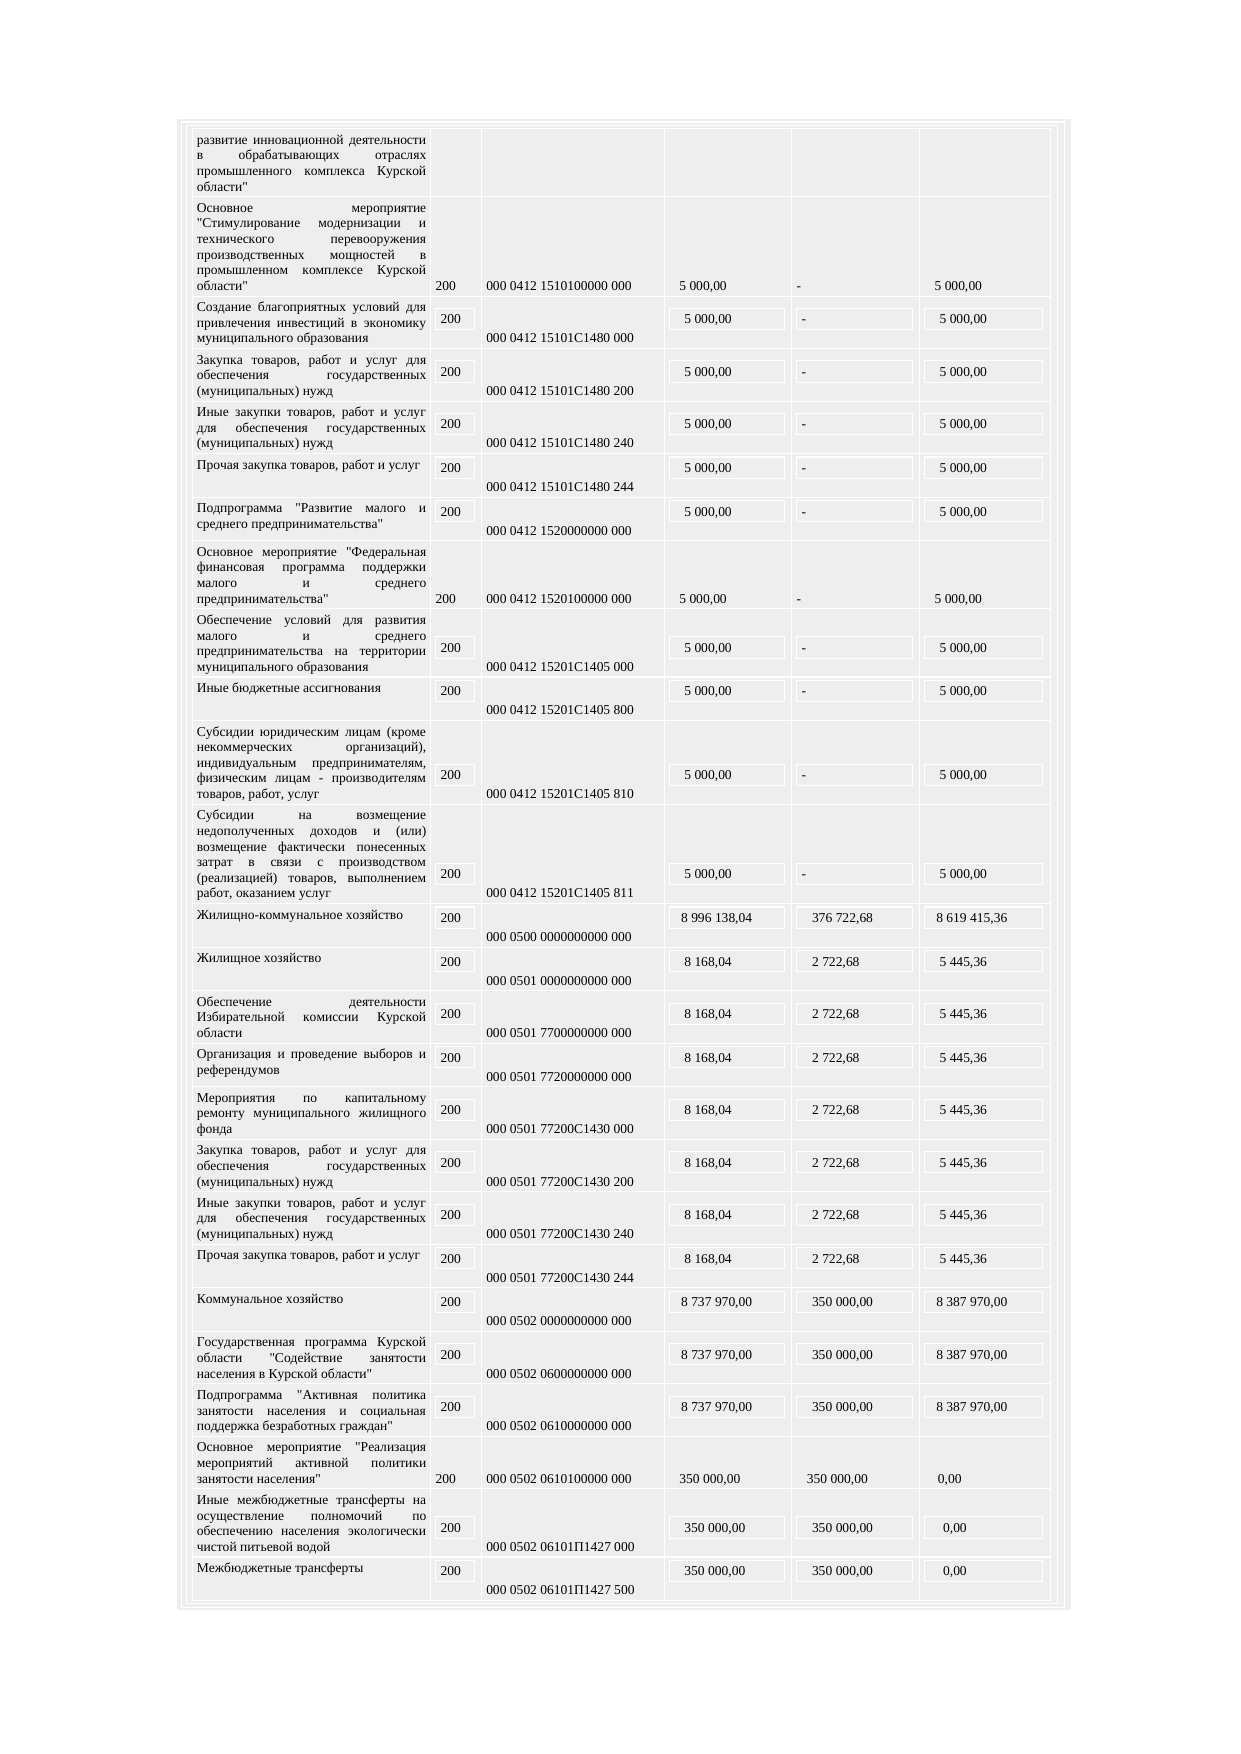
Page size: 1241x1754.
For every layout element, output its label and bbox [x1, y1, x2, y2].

table_header [177, 119, 1071, 1610]
